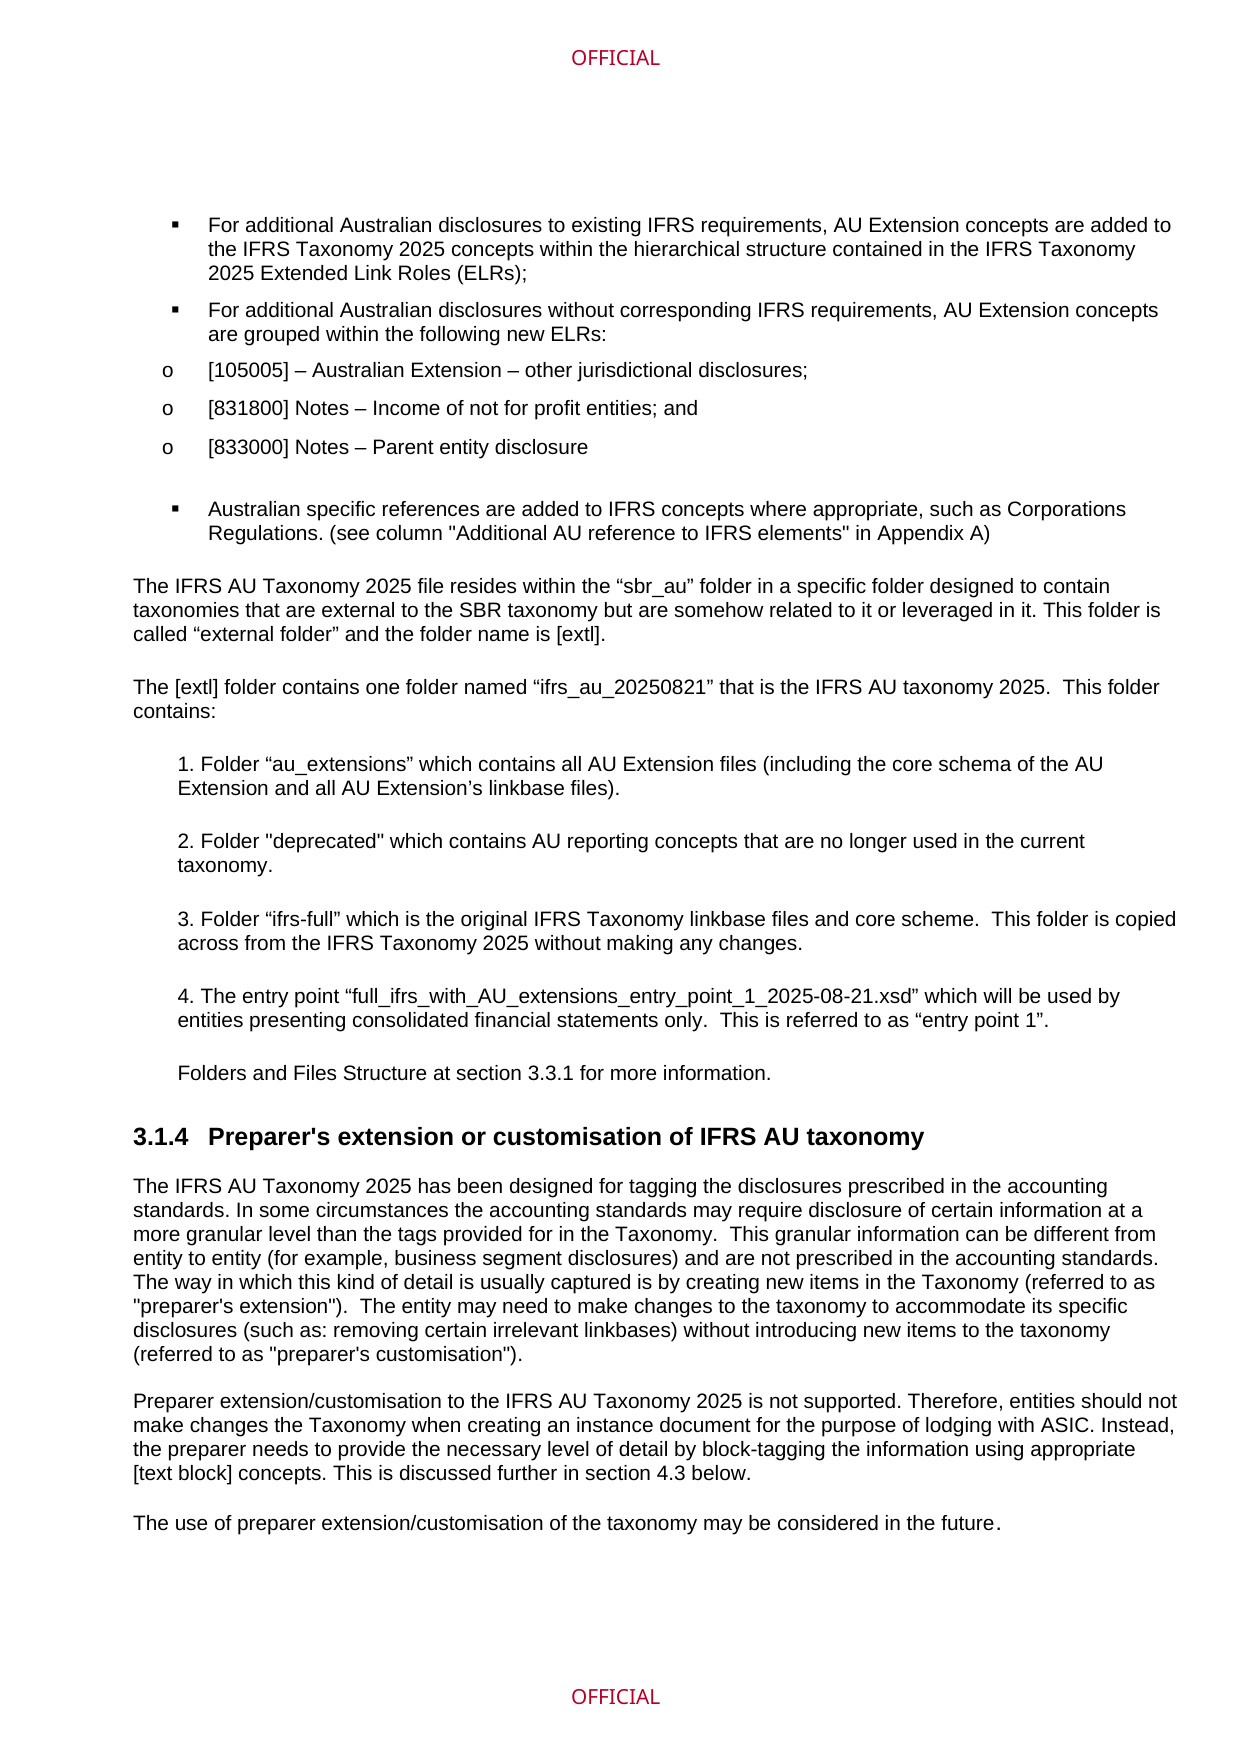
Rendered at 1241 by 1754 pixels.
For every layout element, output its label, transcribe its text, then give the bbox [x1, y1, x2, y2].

list [831800] Notes – Income of not for profit entities; and [133, 396, 1181, 422]
text The [extl] folder contains one folder named “ifrs_au_20250821” that is the IFRS AU taxonomy 2025. This folder contains: [133, 675, 1181, 723]
text The IFRS AU Taxonomy 2025 file resides within the “sbr_au” folder in a specific folder designed to contain taxonomies that are external to the SBR taxonomy but are somehow related to it or leveraged in it. This folder is called “external folder” and the folder name is [extl]. [133, 574, 1181, 646]
list [105005] – Australian Extension – other jurisdictional disclosures; [133, 358, 1181, 384]
text Folders and Files Structure at section 3.3.1 for more information. [177, 1061, 1181, 1084]
text The IFRS AU Taxonomy 2025 has been designed for tagging the disclosures prescribed in the accounting standards. In some circumstances the accounting standards may require disclosure of certain information at a more granular level than the tags provided for in the Taxonomy. This granular information can be different from entity to entity (for example, business segment disclosures) and are not prescribed in the accounting standards. The way in which this kind of detail is usually captured is by creating new items in the Taxonomy (referred to as "preparer's extension"). The entity may need to make changes to the taxonomy to accommodate its specific disclosures (such as: removing certain irrelevant linkbases) without introducing new items to the taxonomy (referred to as "preparer's customisation"). [133, 1174, 1181, 1365]
list Australian specific references are added to IFRS concepts where appropriate, such as Corporations Regulations. (see column "Additional AU reference to IFRS elements" in Appendix A) [170, 497, 1181, 545]
text 3. Folder “ifrs-full” which is the original IFRS Taxonomy linkbase files and core scheme. This folder is copied across from the IFRS Taxonomy 2025 without making any changes. [177, 906, 1181, 954]
text 4. The entry point “full_ifrs_with_AU_extensions_entry_point_1_2025-08-21.xsd” which will be used by entities presenting consolidated financial statements only. This is referred to as “entry point 1”. [177, 983, 1181, 1031]
list For additional Australian disclosures without corresponding IFRS requirements, AU Extension concepts are grouped within the following new ELRs: [170, 297, 1181, 345]
text Preparer extension/customisation to the IFRS AU Taxonomy 2025 is not supported. Therefore, entities should not make changes the Taxonomy when creating an instance document for the purpose of lodging with ASIC. Instead, the preparer needs to provide the necessary level of detail by block-tagging the information using appropriate [text block] concepts. This is discussed further in section 4.3 below. [133, 1389, 1181, 1485]
text The use of preparer extension/customisation of the taxonomy may be considered in the future. [133, 1509, 1181, 1535]
list For additional Australian disclosures to existing IFRS requirements, AU Extension concepts are added to the IFRS Taxonomy 2025 concepts within the hierarchical structure contained in the IFRS Taxonomy 2025 Extended Link Roles (ELRs); [170, 213, 1181, 285]
text 1. Folder “au_extensions” which contains all AU Extension files (including the core schema of the AU Extension and all AU Extension’s linkbase files). [177, 752, 1181, 800]
text Preparer's extension or customisation of IFRS AU taxonomy [133, 1122, 1181, 1151]
text 2. Folder "deprecated" which contains AU reporting concepts that are no longer used in the current taxonomy. [177, 829, 1181, 877]
list [833000] Notes – Parent entity disclosure [133, 434, 1181, 460]
